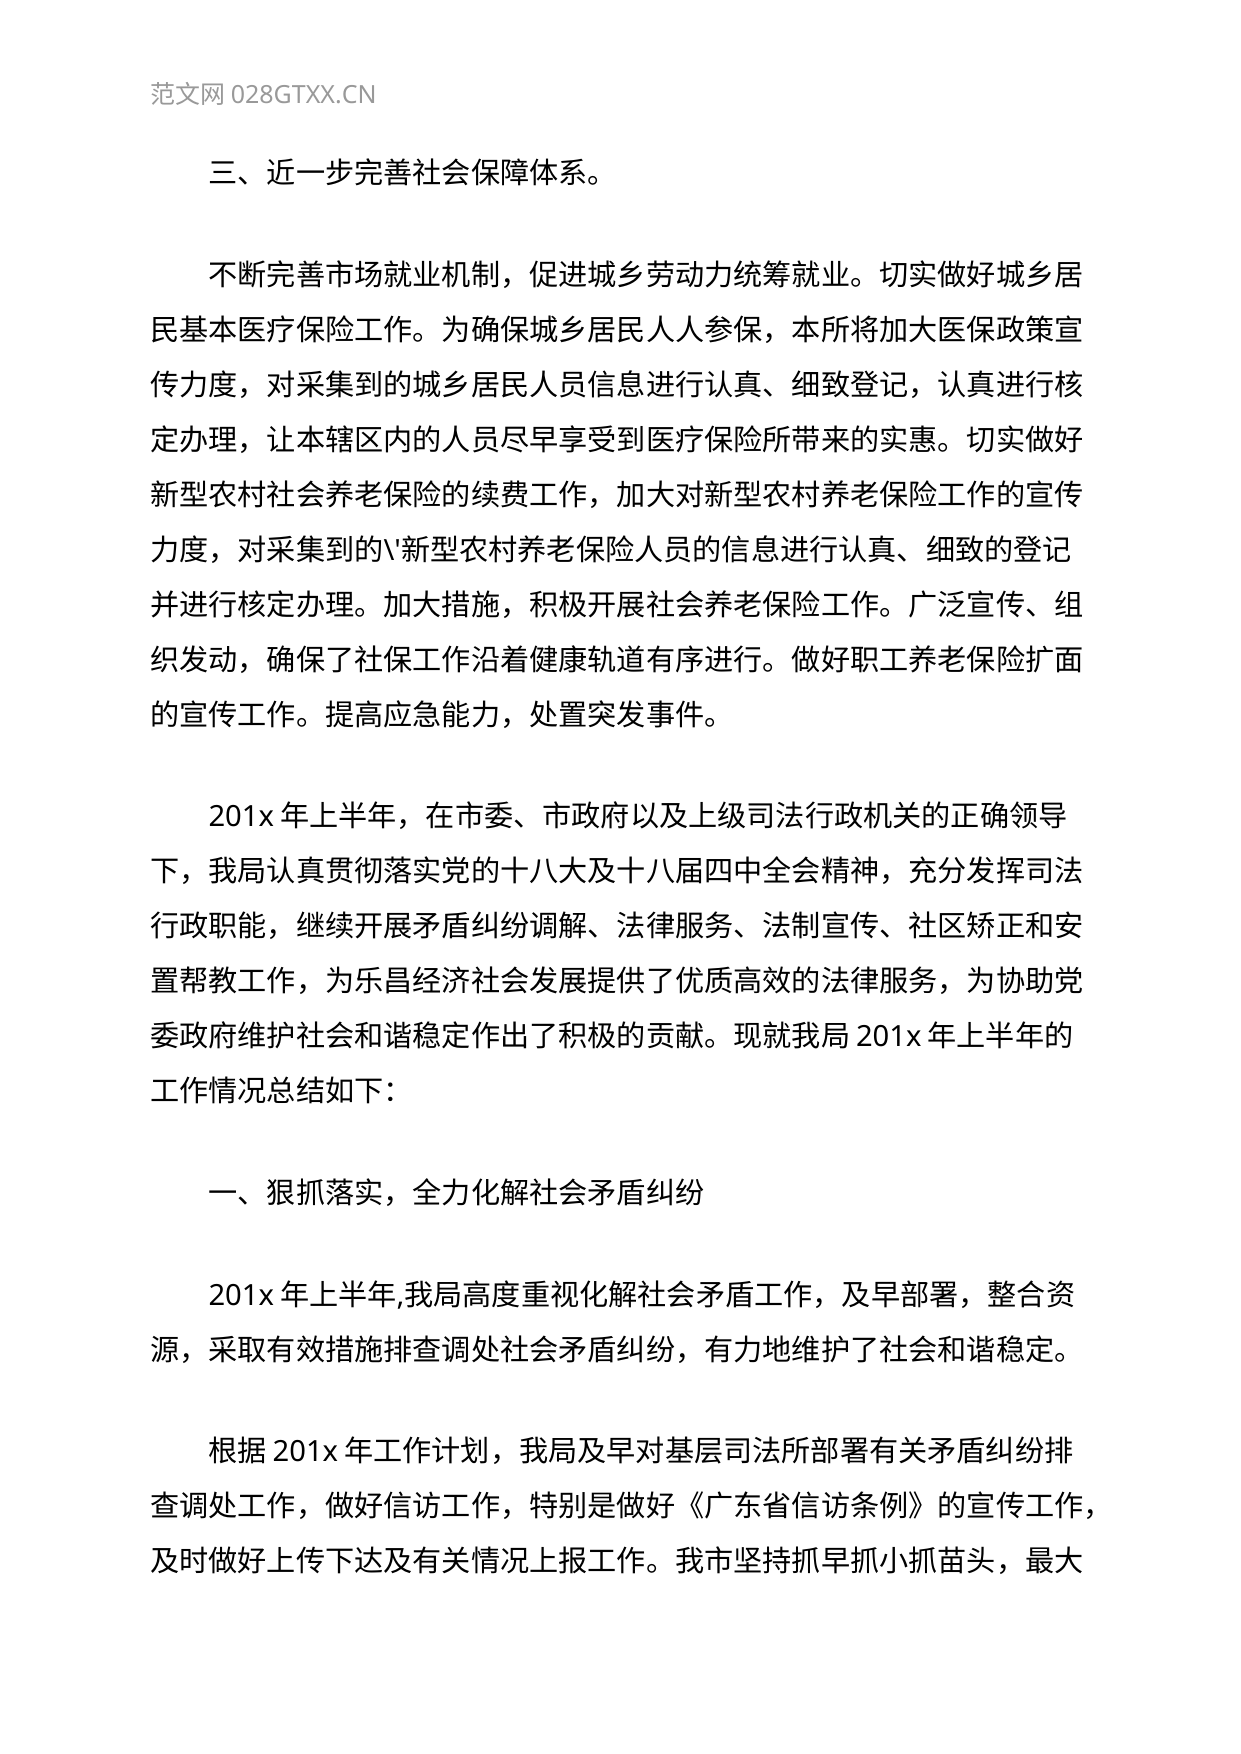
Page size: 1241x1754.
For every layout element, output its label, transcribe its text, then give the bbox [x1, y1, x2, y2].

text 201x年上半年，在市委、市政府以及上级司法行政机关的正确领导下，我局认真贯彻落实党的十八大及十八届四中全会精神，充分发挥司法行政职能，继续开展矛盾纠纷调解、法律服务、法制宣传、社区矫正和安置帮教工作，为乐昌经济社会发展提供了优质高效的法律服务，为协助党委政府维护社会和谐稳定作出了积极的贡献。现就我局201x年上半年的工作情况总结如下： [150, 793, 1090, 1110]
text 201x年上半年,我局高度重视化解社会矛盾工作，及早部署，整合资源，采取有效措施排查调处社会矛盾纠纷，有力地维护了社会和谐稳定。 [150, 1271, 1090, 1368]
text 一、狠抓落实，全力化解社会矛盾纠纷 [150, 1169, 1090, 1212]
text 三、近一步完善社会保障体系。 [150, 150, 1090, 192]
text 不断完善市场就业机制，促进城乡劳动力统筹就业。切实做好城乡居民基本医疗保险工作。为确保城乡居民人人参保，本所将加大医保政策宣传力度，对采集到的城乡居民人员信息进行认真、细致登记，认真进行核定办理，让本辖区内的人员尽早享受到医疗保险所带来的实惠。切实做好新型农村社会养老保险的续费工作，加大对新型农村养老保险工作的宣传力度，对采集到的\'新型农村养老保险人员的信息进行认真、细致的登记并进行核定办理。加大措施，积极开展社会养老保险工作。广泛宣传、组织发动，确保了社保工作沿着健康轨道有序进行。做好职工养老保险扩面的宣传工作。提高应急能力，处置突发事件。 [150, 252, 1090, 733]
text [150, 1428, 1090, 1580]
